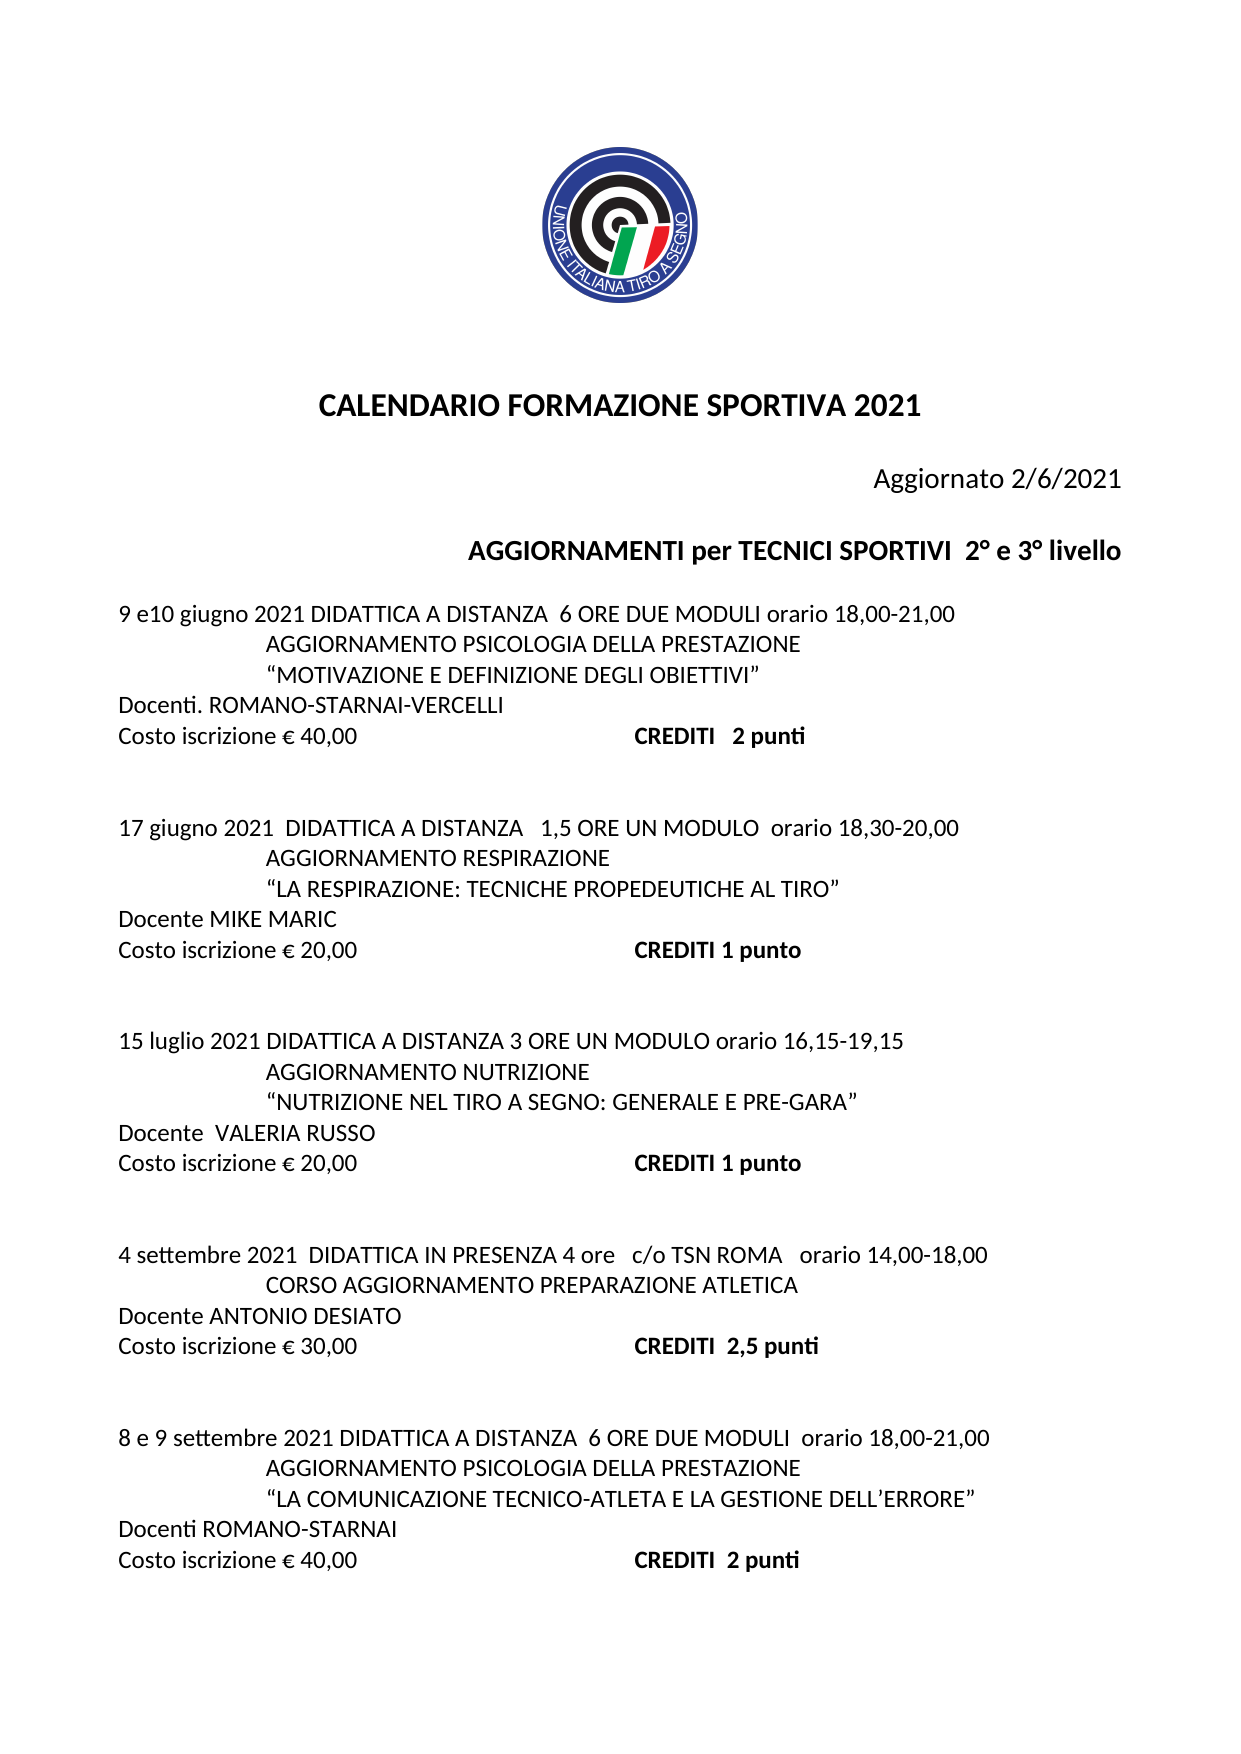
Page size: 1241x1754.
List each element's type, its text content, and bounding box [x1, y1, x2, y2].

text “MOTIVAZIONE E DEFINIZIONE DEGLI OBIETTIVI” [118, 659, 1122, 689]
text Aggiornato 2/6/2021 [118, 461, 1122, 496]
text Docente VALERIA RUSSO [118, 1117, 1122, 1147]
text Docente MIKE MARIC [118, 903, 1122, 934]
text Costo iscrizione € 20,00 CREDITI 1 punto [118, 1147, 1122, 1178]
text AGGIORNAMENTI per TECNICI SPORTIVI 2° e 3° livello [118, 532, 1122, 567]
text 9 e10 giugno 2021 DIDATTICA A DISTANZA 6 ORE DUE MODULI orario 18,00-21,00 [118, 598, 1122, 628]
text Costo iscrizione € 20,00 CREDITI 1 punto [118, 934, 1122, 964]
text CALENDARIO FORMAZIONE SPORTIVA 2021 [118, 384, 1122, 425]
picture [542, 147, 698, 303]
text 15 luglio 2021 DIDATTICA A DISTANZA 3 ORE UN MODULO orario 16,15-19,15 [118, 1025, 1122, 1056]
text Costo iscrizione € 40,00 CREDITI 2 punti [118, 720, 1122, 751]
text 17 giugno 2021 DIDATTICA A DISTANZA 1,5 ORE UN MODULO orario 18,30-20,00 [118, 812, 1122, 842]
text AGGIORNAMENTO RESPIRAZIONE [118, 842, 1122, 873]
text “LA RESPIRAZIONE: TECNICHE PROPEDEUTICHE AL TIRO” [118, 873, 1122, 903]
text Costo iscrizione € 40,00 CREDITI 2 punti [118, 1544, 1122, 1575]
text Docenti. ROMANO-STARNAI-VERCELLI [118, 689, 1122, 720]
text AGGIORNAMENTO PSICOLOGIA DELLA PRESTAZIONE [118, 1453, 1122, 1483]
text “NUTRIZIONE NEL TIRO A SEGNO: GENERALE E PRE-GARA” [118, 1086, 1122, 1117]
text 4 settembre 2021 DIDATTICA IN PRESENZA 4 ore c/o TSN ROMA orario 14,00-18,00 [118, 1239, 1122, 1269]
text 8 e 9 settembre 2021 DIDATTICA A DISTANZA 6 ORE DUE MODULI orario 18,00-21,00 [118, 1422, 1122, 1453]
text Docente ANTONIO DESIATO [118, 1300, 1122, 1331]
text CORSO AGGIORNAMENTO PREPARAZIONE ATLETICA [118, 1269, 1122, 1300]
text “LA COMUNICAZIONE TECNICO-ATLETA E LA GESTIONE DELL’ERRORE” [118, 1483, 1122, 1514]
text Costo iscrizione € 30,00 CREDITI 2,5 punti [118, 1331, 1122, 1361]
text AGGIORNAMENTO NUTRIZIONE [118, 1056, 1122, 1086]
text Docenti ROMANO-STARNAI [118, 1514, 1122, 1544]
text AGGIORNAMENTO PSICOLOGIA DELLA PRESTAZIONE [118, 628, 1122, 659]
